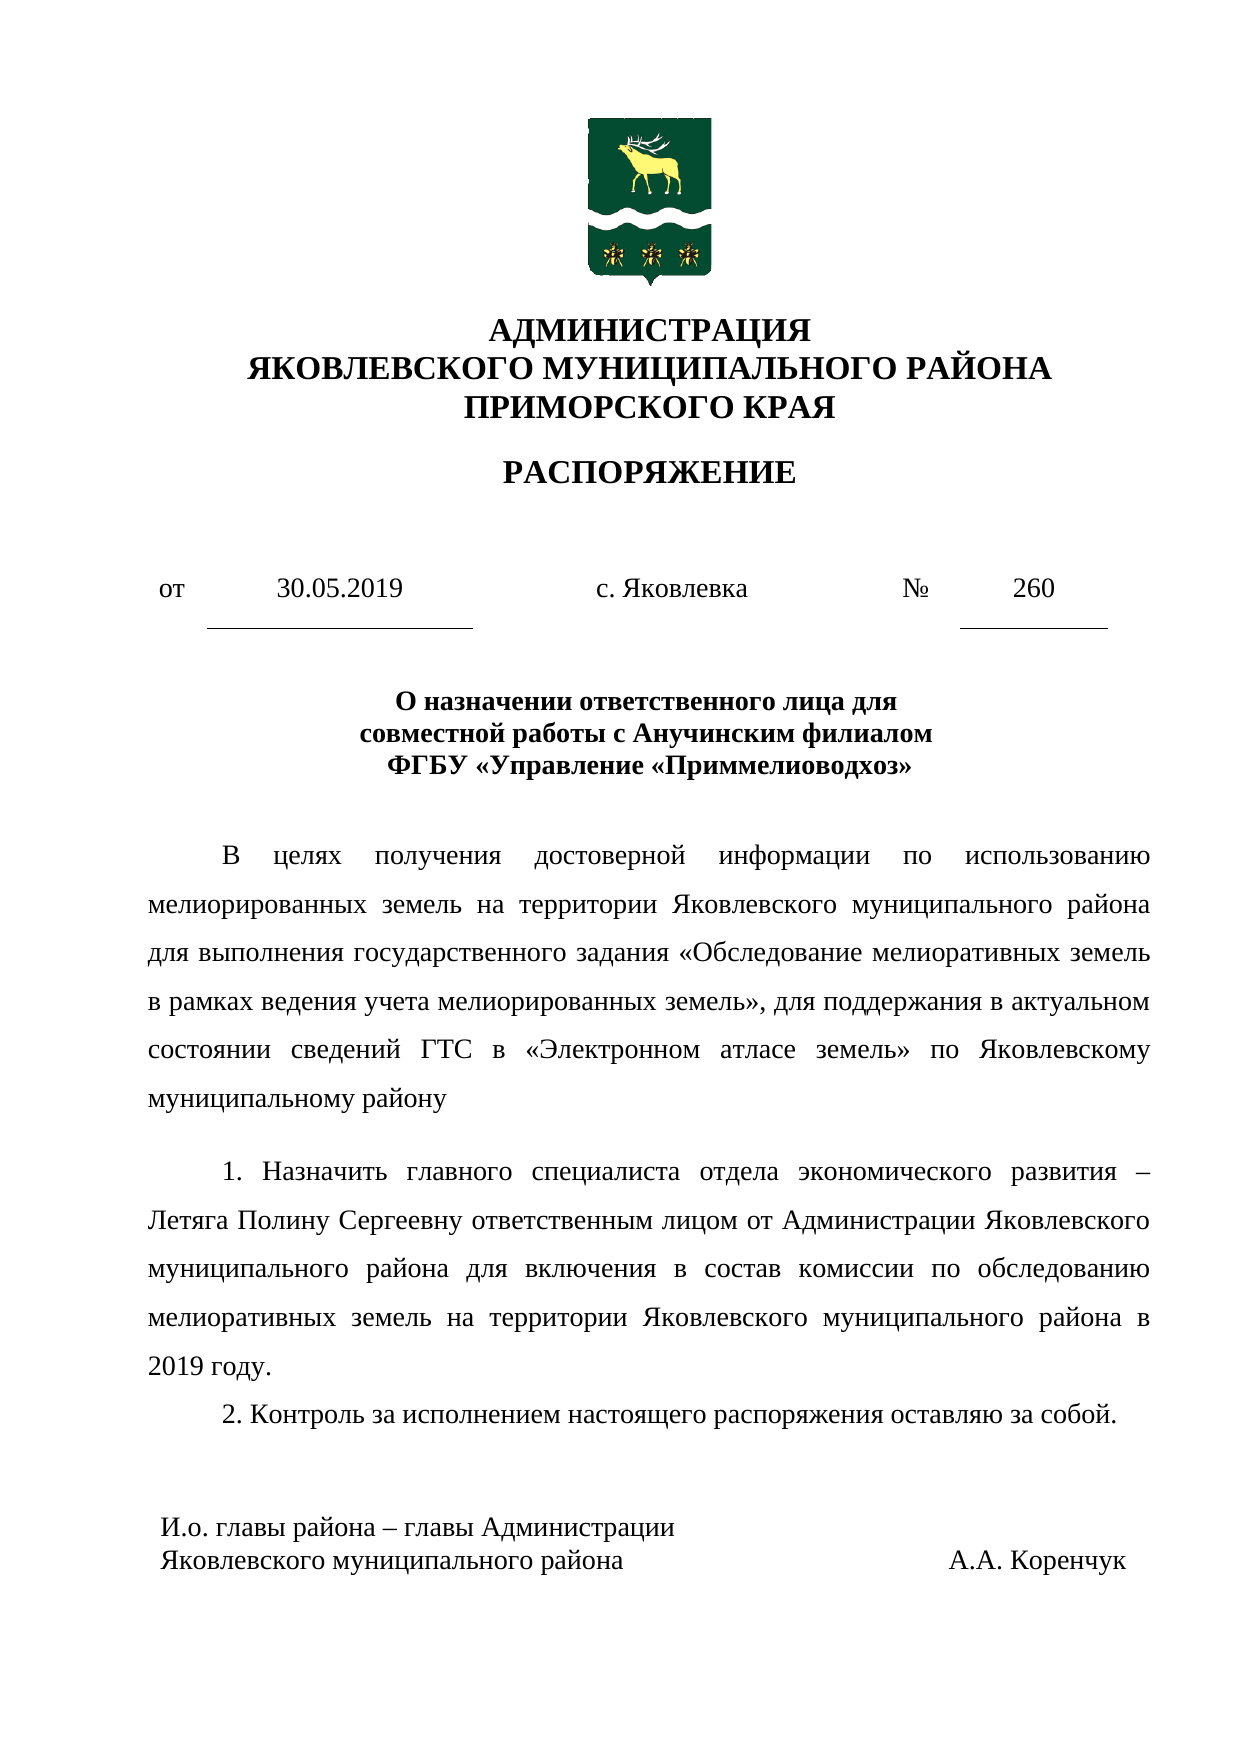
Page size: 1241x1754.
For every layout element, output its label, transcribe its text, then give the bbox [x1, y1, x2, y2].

text ПРИМОРСКОГО КРАЯ [148, 387, 1152, 425]
text В целях получения достоверной информации по использованию мелиорированных земель на территории Яковлевского муниципального района для выполнения государственного задания «Обследование мелиоративных земель в рамках ведения учета мелиорированных земель», для поддержания в актуальном состоянии сведений ГТС в «Электронном атласе земель» по Яковлевскому муниципальному району [148, 838, 1152, 1113]
subtitle ЯКОВЛЕВСКОГО МУНИЦИПАЛЬНОГО РАЙОНА [148, 349, 1152, 387]
text О назначении ответственного лица для совместной работы с Анучинским филиалом ФГБУ «Управление «Приммелиоводхоз» [148, 684, 1152, 781]
table_header от [136, 571, 207, 628]
text РАСПОРЯЖЕНИЕ [148, 452, 1152, 490]
subtitle АДМИНИСТРАЦИЯ [148, 310, 1152, 349]
table_header № [871, 571, 960, 628]
picture [588, 118, 712, 286]
text 2. Контроль за исполнением настоящего распоряжения оставляю за собой. [148, 1397, 1139, 1429]
table_header с. Яковлевка [473, 571, 871, 628]
table_header 260 [960, 571, 1107, 628]
table_header 30.05.2019 [207, 571, 473, 628]
text 1. Назначить главного специалиста отдела экономического развития – Летяга Полину Сергеевну ответственным лицом от Администрации Яковлевского муниципального района для включения в состав комиссии по обследованию мелиоративных земель на территории Яковлевского муниципального района в 2019 году. [148, 1154, 1152, 1381]
text И.о. главы района – главы Администрации Яковлевского муниципального района А.А. Коренчук [160, 1511, 1139, 1575]
